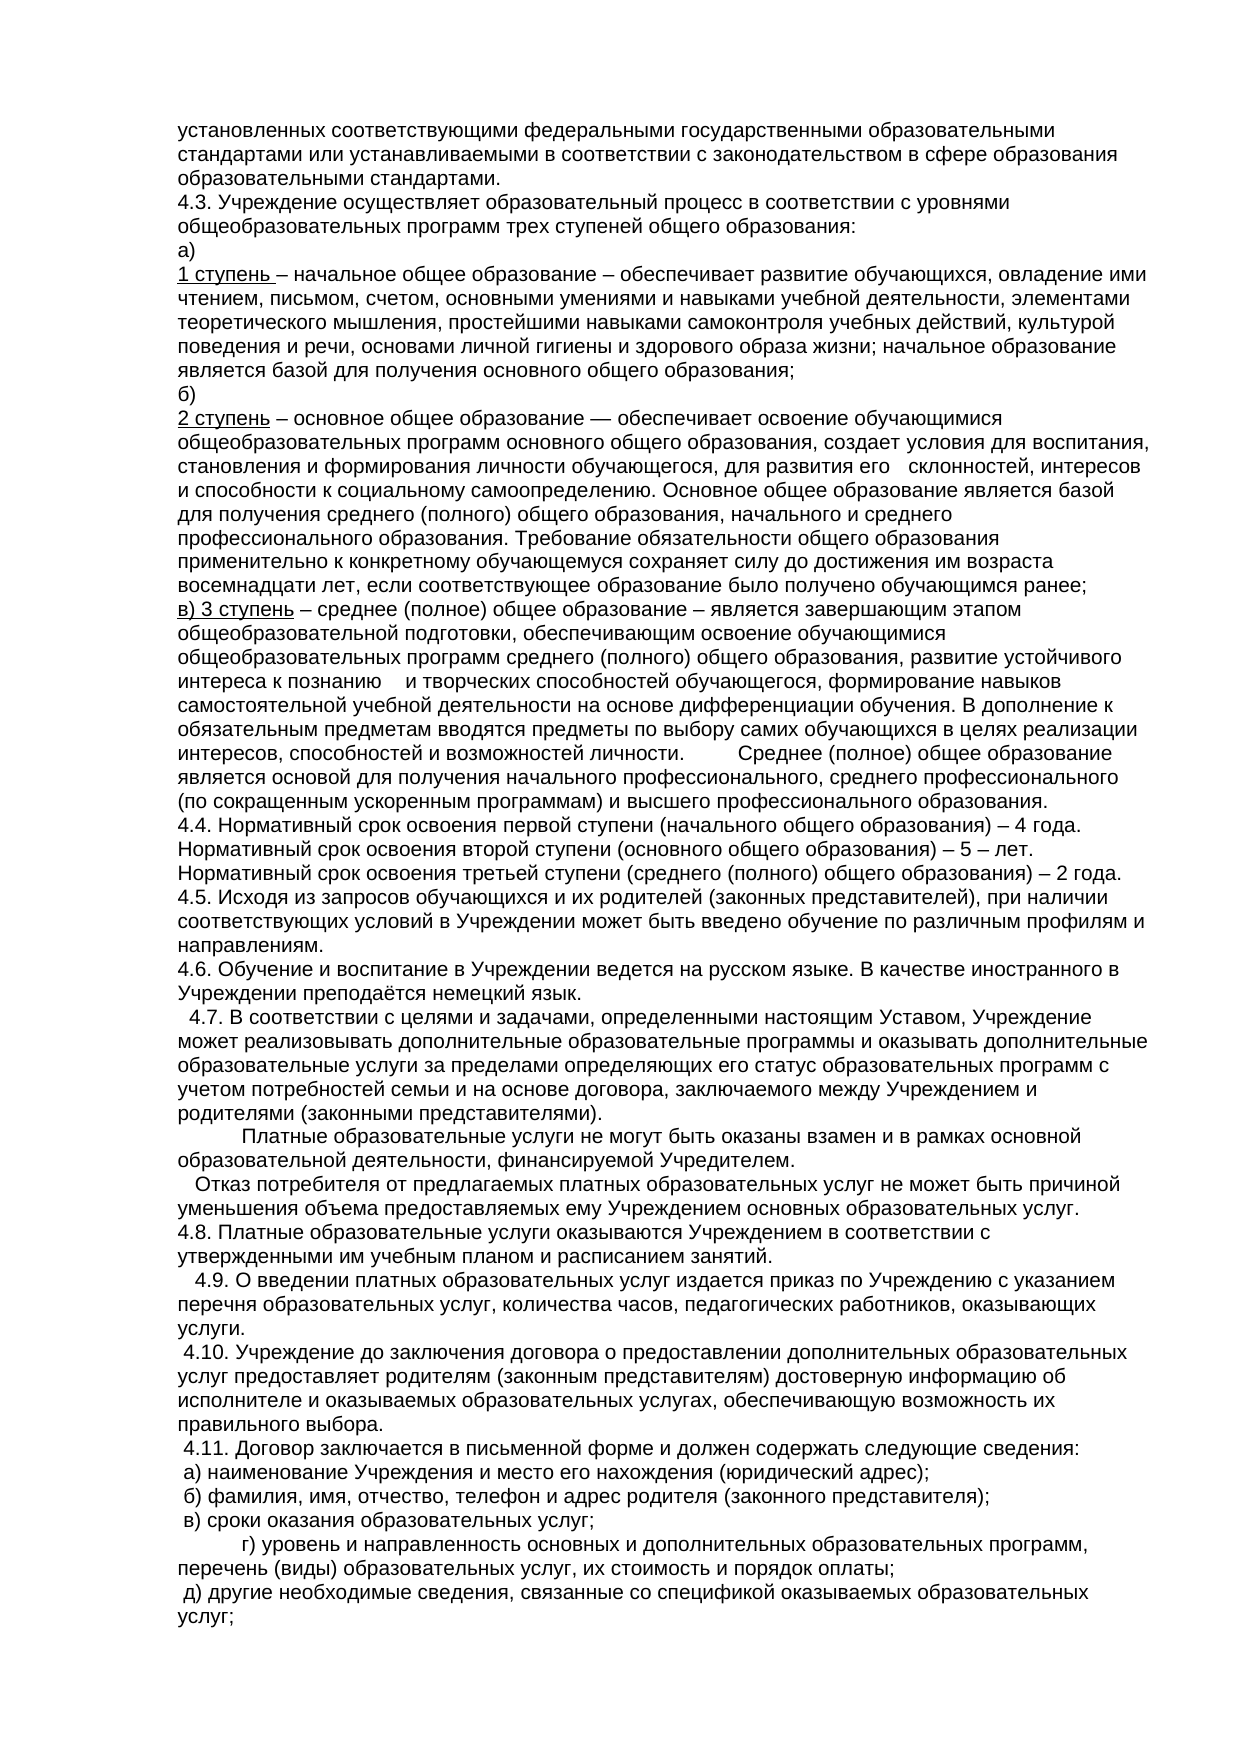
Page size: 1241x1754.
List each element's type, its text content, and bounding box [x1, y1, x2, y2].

text 4.8. Платные образовательные услуги оказываются Учреждением в соответствии с утвержденными им учебным планом и расписанием занятий. [177, 1220, 1152, 1268]
text 4.6. Обучение и воспитание в Учреждении ведется на русском языке. В качестве иностранного в Учреждении преподаётся немецкий язык. [177, 957, 1152, 1004]
text в) сроки оказания образовательных услуг; [177, 1508, 1152, 1532]
text 4.11. Договор заключается в письменной форме и должен содержать следующие сведения: [177, 1436, 1152, 1460]
text 4.9. О введении платных образовательных услуг издается приказ по Учреждению с указанием перечня образовательных услуг, количества часов, педагогических работников, оказывающих услуги. [177, 1268, 1152, 1340]
text 4.10. Учреждение до заключения договора о предоставлении дополнительных образовательных услуг предоставляет родителям (законным представителям) достоверную информацию об исполнителе и оказываемых образовательных услугах, обеспечивающую возможность их правильного выбора. [177, 1340, 1152, 1436]
text б) фамилия, имя, отчество, телефон и адрес родителя (законного представителя); [177, 1484, 1152, 1508]
text г) уровень и направленность основных и дополнительных образовательных программ, перечень (виды) образовательных услуг, их стоимость и порядок оплаты; [177, 1532, 1152, 1579]
text а) наименование Учреждения и место его нахождения (юридический адрес); [177, 1460, 1152, 1484]
text б) 2 ступень – основное общее образование — обеспечивает освоение обучающимися общеобразовательных программ основного общего образования, создает условия для воспитания, становления и формирования личности обучающегося, для развития его склонностей, интересов и способности к социальному самоопределению. Основное общее образование является базой для получения среднего (полного) общего образования, начального и среднего профессионального образования. Требование обязательности общего образования применительно к конкретному обучающемуся сохраняет силу до достижения им возраста восемнадцати лет, если соответствующее образование было получено обучающимся ранее; [177, 382, 1152, 597]
text а) 1 ступень – начальное общее образование – обеспечивает развитие обучающихся, овладение ими чтением, письмом, счетом, основными умениями и навыками учебной деятельности, элементами теоретического мышления, простейшими навыками самоконтроля учебных действий, культурой поведения и речи, основами личной гигиены и здорового образа жизни; начальное образование является базой для получения основного общего образования; [177, 238, 1152, 382]
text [177, 118, 1152, 190]
text Платные образовательные услуги не могут быть оказаны взамен и в рамках основной образовательной деятельности, финансируемой Учредителем. [177, 1124, 1152, 1172]
text 4.7. В соответствии с целями и задачами, определенными настоящим Уставом, Учреждение может реализовывать дополнительные образовательные программы и оказывать дополнительные образовательные услуги за пределами определяющих его статус образовательных программ с учетом потребностей семьи и на основе договора, заключаемого между Учреждением и родителями (законными представителями). [177, 1004, 1152, 1124]
text Отказ потребителя от предлагаемых платных образовательных услуг не может быть причиной уменьшения объема предоставляемых ему Учреждением основных образовательных услуг. [177, 1172, 1152, 1220]
text 4.4. Нормативный срок освоения первой ступени (начального общего образования) – 4 года. Нормативный срок освоения второй ступени (основного общего образования) – 5 – лет. Нормативный срок освоения третьей ступени (среднего (полного) общего образования) – 2 года. [177, 813, 1152, 885]
text 4.5. Исходя из запросов обучающихся и их родителей (законных представителей), при наличии соответствующих условий в Учреждении может быть введено обучение по различным профилям и направлениям. [177, 885, 1152, 957]
text 4.3. Учреждение осуществляет образовательный процесс в соответствии с уровнями общеобразовательных программ трех ступеней общего образования: [177, 190, 1152, 238]
text в) 3 ступень – среднее (полное) общее образование – является завершающим этапом общеобразовательной подготовки, обеспечивающим освоение обучающимися общеобразовательных программ среднего (полного) общего образования, развитие устойчивого интереса к познанию и творческих способностей обучающегося, формирование навыков самостоятельной учебной деятельности на основе дифференциации обучения. В дополнение к обязательным предметам вводятся предметы по выбору самих обучающихся в целях реализации интересов, способностей и возможностей личности. Среднее (полное) общее образование является основой для получения начального профессионального, среднего профессионального (по сокращенным ускоренным программам) и высшего профессионального образования. [177, 597, 1152, 813]
text д) другие необходимые сведения, связанные со спецификой оказываемых образовательных услуг; [177, 1579, 1152, 1627]
